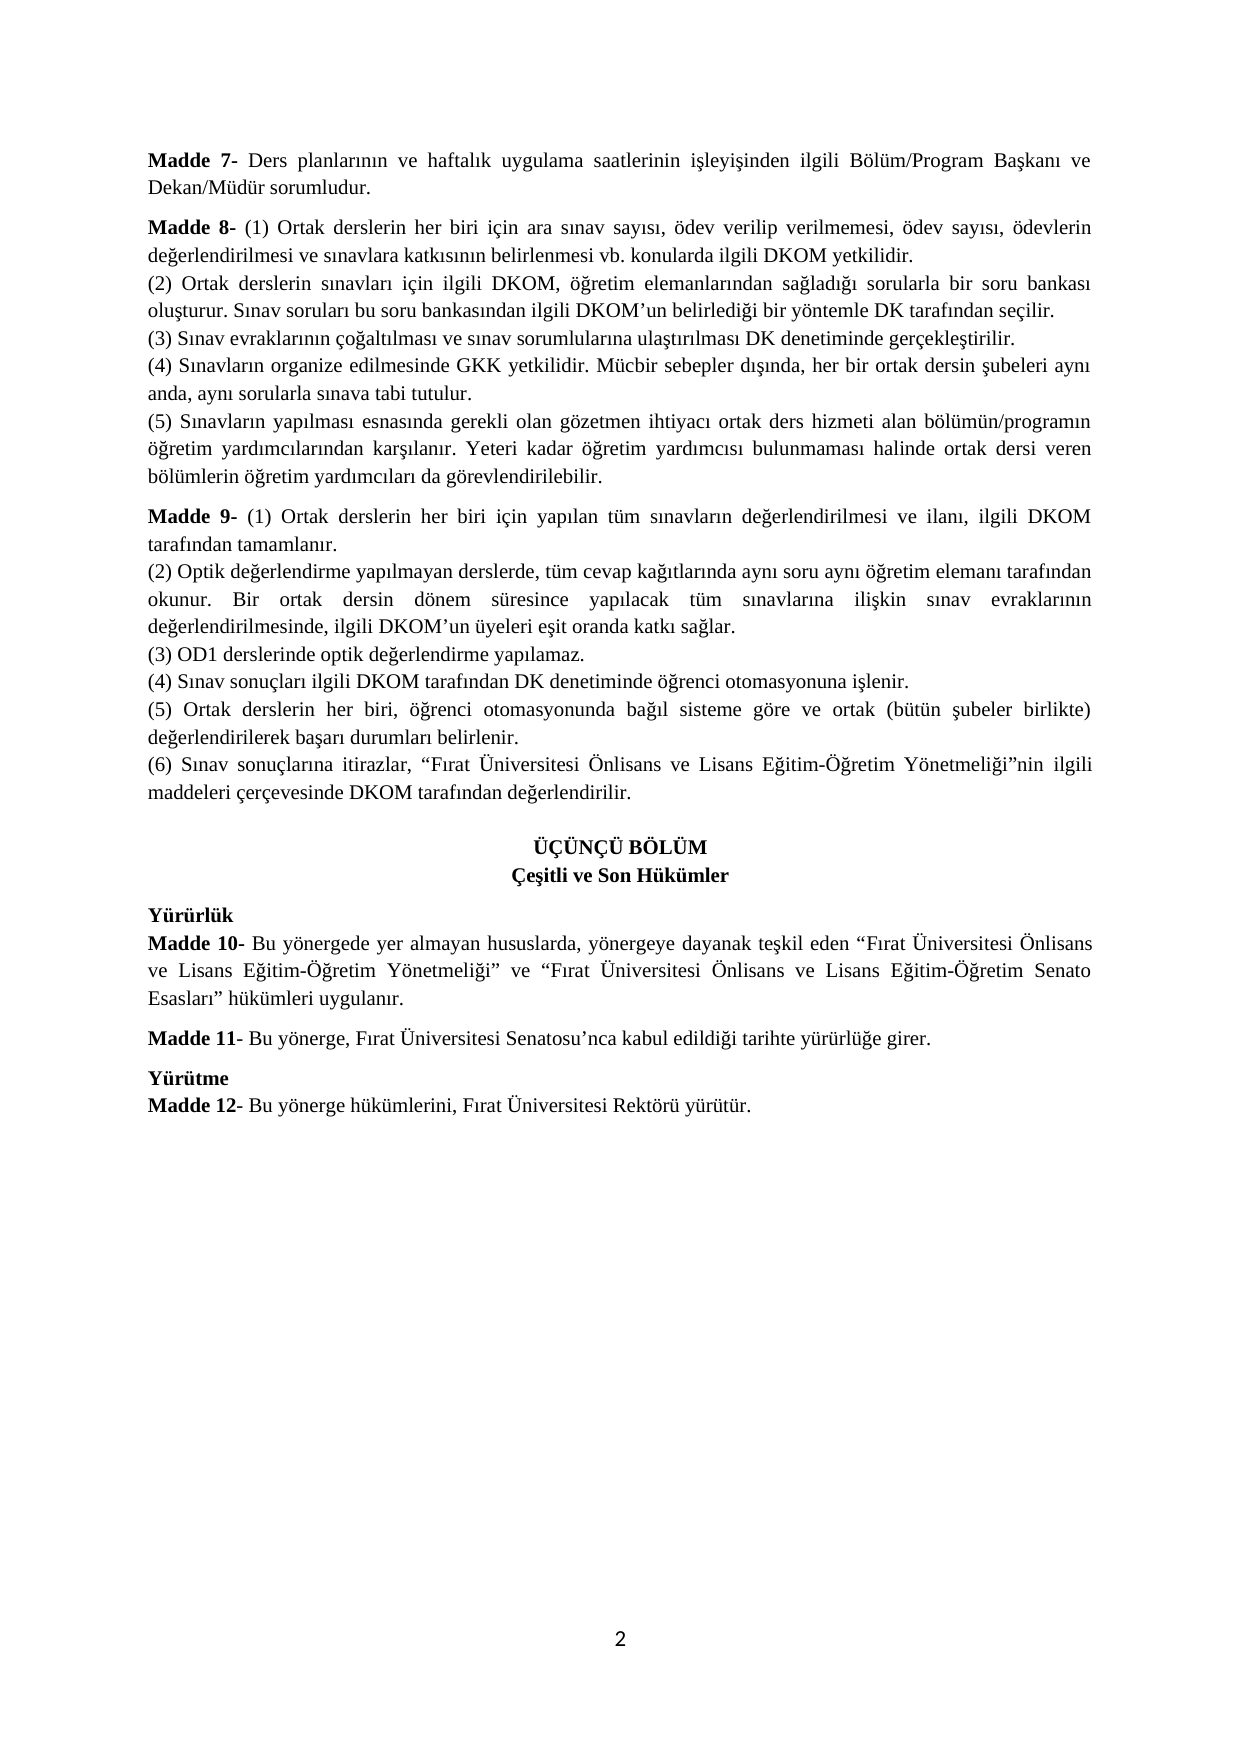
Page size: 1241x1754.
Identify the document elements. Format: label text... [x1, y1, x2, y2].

text (4) Sınavların organize edilmesinde GKK yetkilidir. Mücbir sebepler dışında, her bir ortak dersin şubeleri aynı anda, aynı sorularla sınava tabi tutulur. [148, 353, 1093, 405]
text Yürürlük [148, 903, 1093, 927]
text Madde 11- Bu yönerge, Fırat Üniversitesi Senatosu’nca kabul edildiği tarihte yürürlüğe girer. [148, 1026, 1093, 1050]
text Madde 8- (1) Ortak derslerin her biri için ara sınav sayısı, ödev verilip verilmemesi, ödev sayısı, ödevlerin değerlendirilmesi ve sınavlara katkısının belirlenmesi vb. konularda ilgili DKOM yetkilidir. [148, 215, 1093, 267]
text ÜÇÜNÇÜ BÖLÜM [148, 835, 1093, 859]
text Madde 12- Bu yönerge hükümlerini, Fırat Üniversitesi Rektörü yürütür. [148, 1093, 1093, 1117]
text Çeşitli ve Son Hükümler [148, 863, 1093, 887]
text (6) Sınav sonuçlarına itirazlar, “Fırat Üniversitesi Önlisans ve Lisans Eğitim-Öğretim Yönetmeliği”nin ilgili maddeleri çerçevesinde DKOM tarafından değerlendirilir. [148, 752, 1093, 804]
text (2) Ortak derslerin sınavları için ilgili DKOM, öğretim elemanlarından sağladığı sorularla bir soru bankası oluşturur. Sınav soruları bu soru bankasından ilgili DKOM’un belirlediği bir yöntemle DK tarafından seçilir. [148, 271, 1093, 322]
text (2) Optik değerlendirme yapılmayan derslerde, tüm cevap kağıtlarında aynı soru aynı öğretim elemanı tarafından okunur. Bir ortak dersin dönem süresince yapılacak tüm sınavlarına ilişkin sınav evraklarının değerlendirilmesinde, ilgili DKOM’un üyeleri eşit oranda katkı sağlar. [148, 559, 1093, 638]
text Yürütme [148, 1066, 1093, 1090]
text (5) Ortak derslerin her biri, öğrenci otomasyonunda bağıl sisteme göre ve ortak (bütün şubeler birlikte) değerlendirilerek başarı durumları belirlenir. [148, 697, 1093, 749]
text Madde 9- (1) Ortak derslerin her biri için yapılan tüm sınavların değerlendirilmesi ve ilanı, ilgili DKOM tarafından tamamlanır. [148, 504, 1093, 556]
text Madde 7- Ders planlarının ve haftalık uygulama saatlerinin işleyişinden ilgili Bölüm/Program Başkanı ve Dekan/Müdür sorumludur. [148, 148, 1093, 199]
text Madde 10- Bu yönergede yer almayan hususlarda, yönergeye dayanak teşkil eden “Fırat Üniversitesi Önlisans ve Lisans Eğitim-Öğretim Yönetmeliği” ve “Fırat Üniversitesi Önlisans ve Lisans Eğitim-Öğretim Senato Esasları” hükümleri uygulanır. [148, 930, 1093, 1010]
text (3) OD1 derslerinde optik değerlendirme yapılamaz. [148, 642, 1093, 666]
text (3) Sınav evraklarının çoğaltılması ve sınav sorumlularına ulaştırılması DK denetiminde gerçekleştirilir. [148, 326, 1093, 350]
text (5) Sınavların yapılması esnasında gerekli olan gözetmen ihtiyacı ortak ders hizmeti alan bölümün/programın öğretim yardımcılarından karşılanır. Yeteri kadar öğretim yardımcısı bulunmaması halinde ortak dersi veren bölümlerin öğretim yardımcıları da görevlendirilebilir. [148, 408, 1093, 488]
text (4) Sınav sonuçları ilgili DKOM tarafından DK denetiminde öğrenci otomasyonuna işlenir. [148, 669, 1093, 693]
